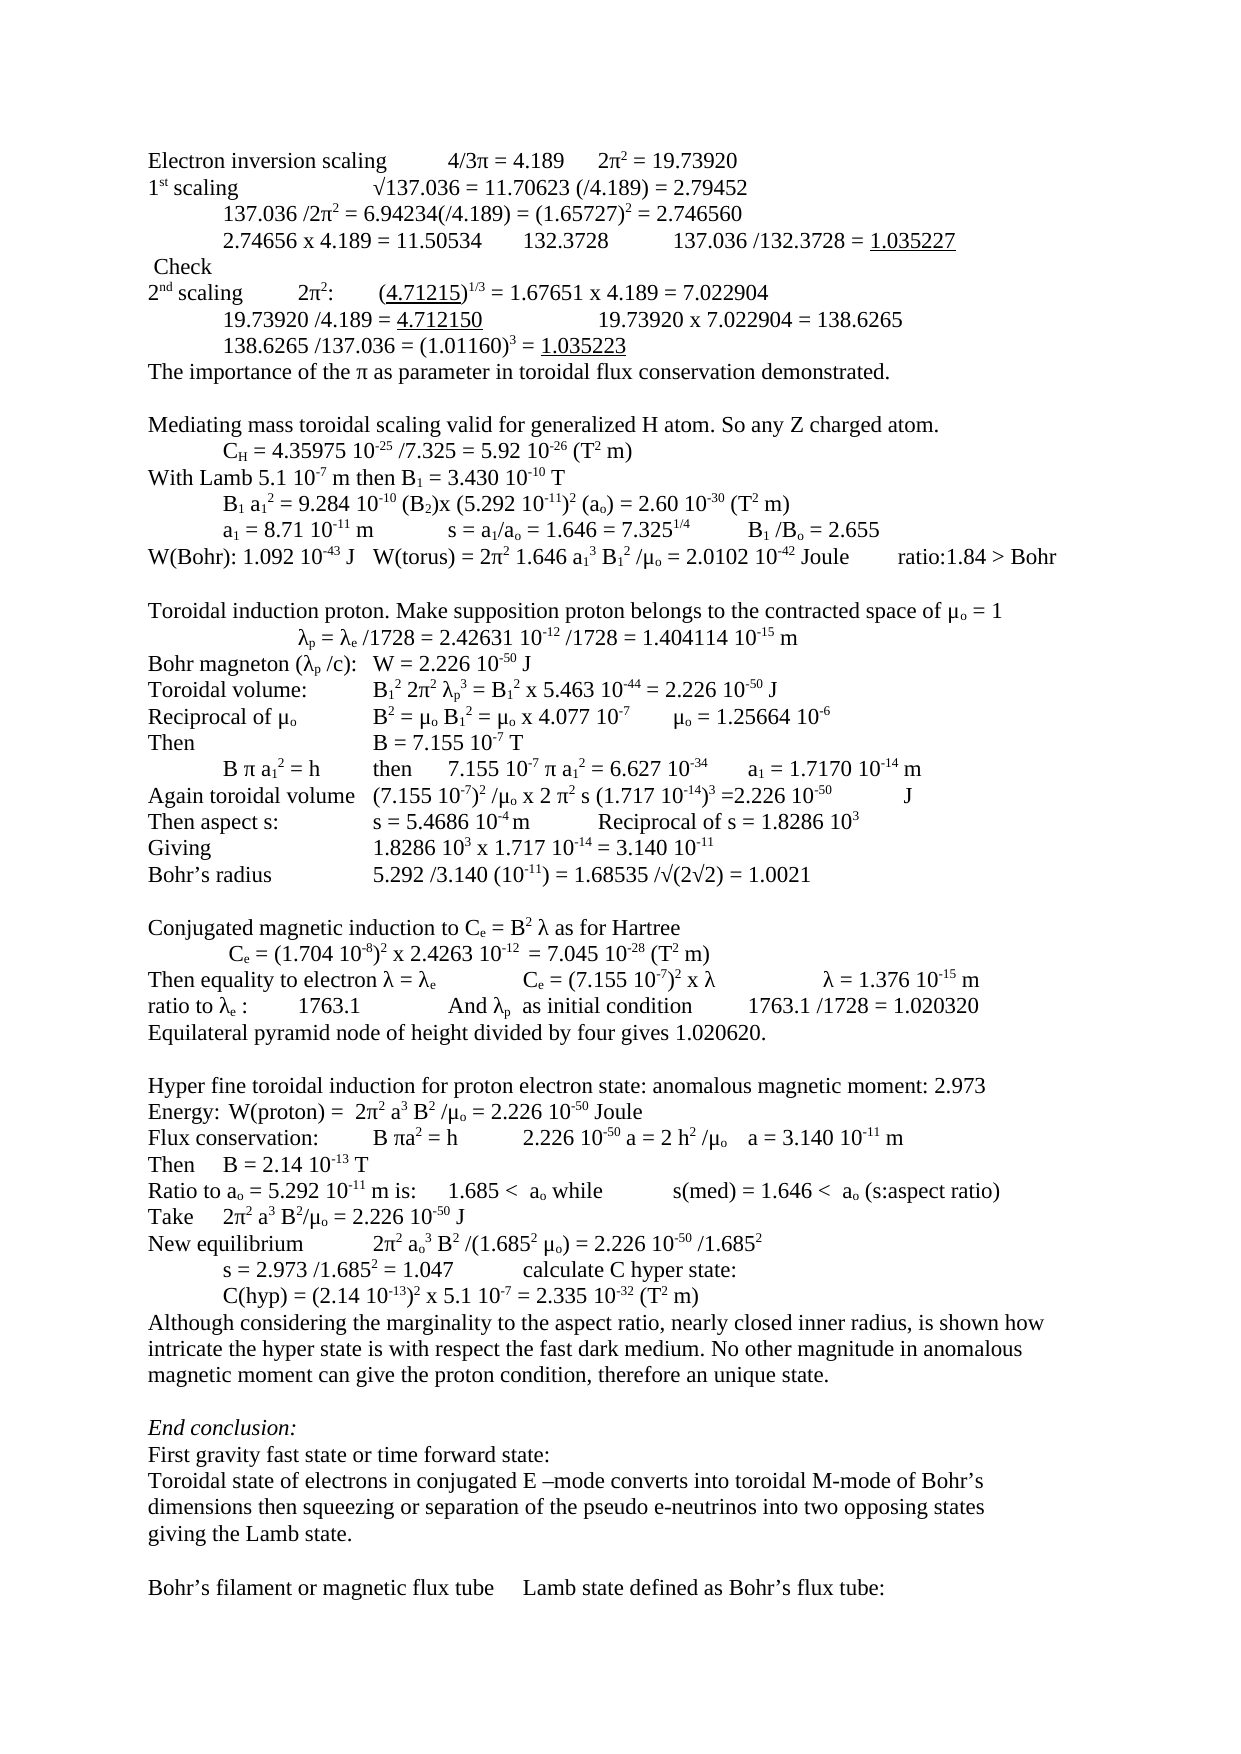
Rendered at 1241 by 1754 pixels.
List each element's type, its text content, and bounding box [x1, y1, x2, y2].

text Then equality to electron λ = λe Ce = (7.155 10-7)2 x λ λ = 1.376 10-15 m [148, 966, 1093, 993]
text Flux conservation: B πa2 = h 2.226 10-50 a = 2 h2 /μo a = 3.140 10-11 m [148, 1124, 1093, 1151]
text W(Bohr): 1.092 10-43 J W(torus) = 2π2 1.646 a13 B12 /μo = 2.0102 10-42 Joule ratio:1.84 > Bohr [148, 543, 1093, 569]
text 19.73920 /4.189 = 4.712150 19.73920 x 7.022904 = 138.6265 [148, 306, 1093, 332]
text CH = 4.35975 10-25 /7.325 = 5.92 10-26 (T2 m) [148, 437, 1093, 464]
text New equilibrium 2π2 ao3 B2 /(1.6852 μo) = 2.226 10-50 /1.6852 [148, 1230, 1093, 1256]
text Giving 1.8286 103 x 1.717 10-14 = 3.140 10-11 [148, 834, 1093, 861]
text Bohr’s filament or magnetic flux tube Lamb state defined as Bohr’s flux tube: [148, 1574, 1093, 1600]
text Energy: W(proton) = 2π2 a3 B2 /μo = 2.226 10-50 Joule [148, 1098, 1093, 1124]
text Conjugated magnetic induction to Ce = B2 λ as for Hartree [148, 913, 1093, 940]
text Electron inversion scaling 4/3π = 4.189 2π2 = 19.73920 [148, 148, 1093, 174]
text Ce = (1.704 10-8)2 x 2.4263 10-12 = 7.045 10-28 (T2 m) [148, 940, 1093, 966]
text Bohr’s radius 5.292 /3.140 (10-11) = 1.68535 /√(2√2) = 1.0021 [148, 861, 1093, 887]
text λp = λe /1728 = 2.42631 10-12 /1728 = 1.404114 10-15 m [148, 624, 1093, 650]
text Although considering the marginality to the aspect ratio, nearly closed inner radius, is shown how intricate the hyper state is with respect the fast dark medium. No other magnitude in anomalous magnetic moment can give the proton condition, therefore an unique state. [148, 1309, 1093, 1388]
text Bohr magneton (λp /c): W = 2.226 10-50 J [148, 650, 1093, 676]
text Ratio to ao = 5.292 10-11 m is: 1.685 < ao while s(med) = 1.646 < ao (s:aspect ratio) [148, 1177, 1093, 1203]
text Then B = 2.14 10-13 T [148, 1151, 1093, 1177]
text Check [148, 253, 1093, 279]
text Then B = 7.155 10-7 T [148, 729, 1093, 755]
text Equilateral pyramid node of height divided by four gives 1.020620. [148, 1019, 1093, 1045]
text 138.6265 /137.036 = (1.01160)3 = 1.035223 [148, 332, 1093, 358]
text B1 a12 = 9.284 10-10 (B2)x (5.292 10-11)2 (ao) = 2.60 10-30 (T2 m) [148, 490, 1093, 517]
text 137.036 /2π2 = 6.94234(/4.189) = (1.65727)2 = 2.746560 [148, 200, 1093, 227]
text 2nd scaling 2π2: (4.71215)1/3 = 1.67651 x 4.189 = 7.022904 [148, 279, 1093, 306]
text Then aspect s: s = 5.4686 10-4 m Reciprocal of s = 1.8286 103 [148, 808, 1093, 834]
text a1 = 8.71 10-11 m s = a1/ao = 1.646 = 7.3251/4 B1 /Bo = 2.655 [148, 517, 1093, 543]
text 1st scaling √137.036 = 11.70623 (/4.189) = 2.79452 [148, 174, 1093, 200]
text B π a12 = h then 7.155 10-7 π a12 = 6.627 10-34 a1 = 1.7170 10-14 m [148, 755, 1093, 782]
text C(hyp) = (2.14 10-13)2 x 5.1 10-7 = 2.335 10-32 (T2 m) [148, 1282, 1093, 1309]
text Hyper fine toroidal induction for proton electron state: anomalous magnetic moment: 2.973 [148, 1072, 1093, 1098]
text With Lamb 5.1 10-7 m then B1 = 3.430 10-10 T [148, 464, 1093, 490]
text Mediating mass toroidal scaling valid for generalized H atom. So any Z charged atom. [148, 411, 1093, 437]
text Toroidal induction proton. Make supposition proton belongs to the contracted space of μo = 1 [148, 597, 1093, 624]
text Toroidal volume: B12 2π2 λp3 = B12 x 5.463 10-44 = 2.226 10-50 J [148, 676, 1093, 703]
text Toroidal state of electrons in conjugated E –mode converts into toroidal M-mode of Bohr’s dimensions then squeezing or separation of the pseudo e-neutrinos into two opposing states [148, 1467, 1093, 1520]
text giving the Lamb state. [148, 1520, 1093, 1546]
text The importance of the π as parameter in toroidal flux conservation demonstrated. [148, 358, 1093, 385]
text Take 2π2 a3 B2/μo = 2.226 10-50 J [148, 1203, 1093, 1230]
text Reciprocal of μo B2 = μo B12 = μo x 4.077 10-7 μo = 1.25664 10-6 [148, 703, 1093, 729]
text Again toroidal volume (7.155 10-7)2 /μo x 2 π2 s (1.717 10-14)3 =2.226 10-50 J [148, 782, 1093, 808]
text End conclusion: [148, 1414, 1093, 1441]
text 2.74656 x 4.189 = 11.50534 132.3728 137.036 /132.3728 = 1.035227 [148, 227, 1093, 253]
text First gravity fast state or time forward state: [148, 1441, 1093, 1467]
text ratio to λe : 1763.1 And λp as initial condition 1763.1 /1728 = 1.020320 [148, 993, 1093, 1019]
text s = 2.973 /1.6852 = 1.047 calculate C hyper state: [148, 1256, 1093, 1282]
